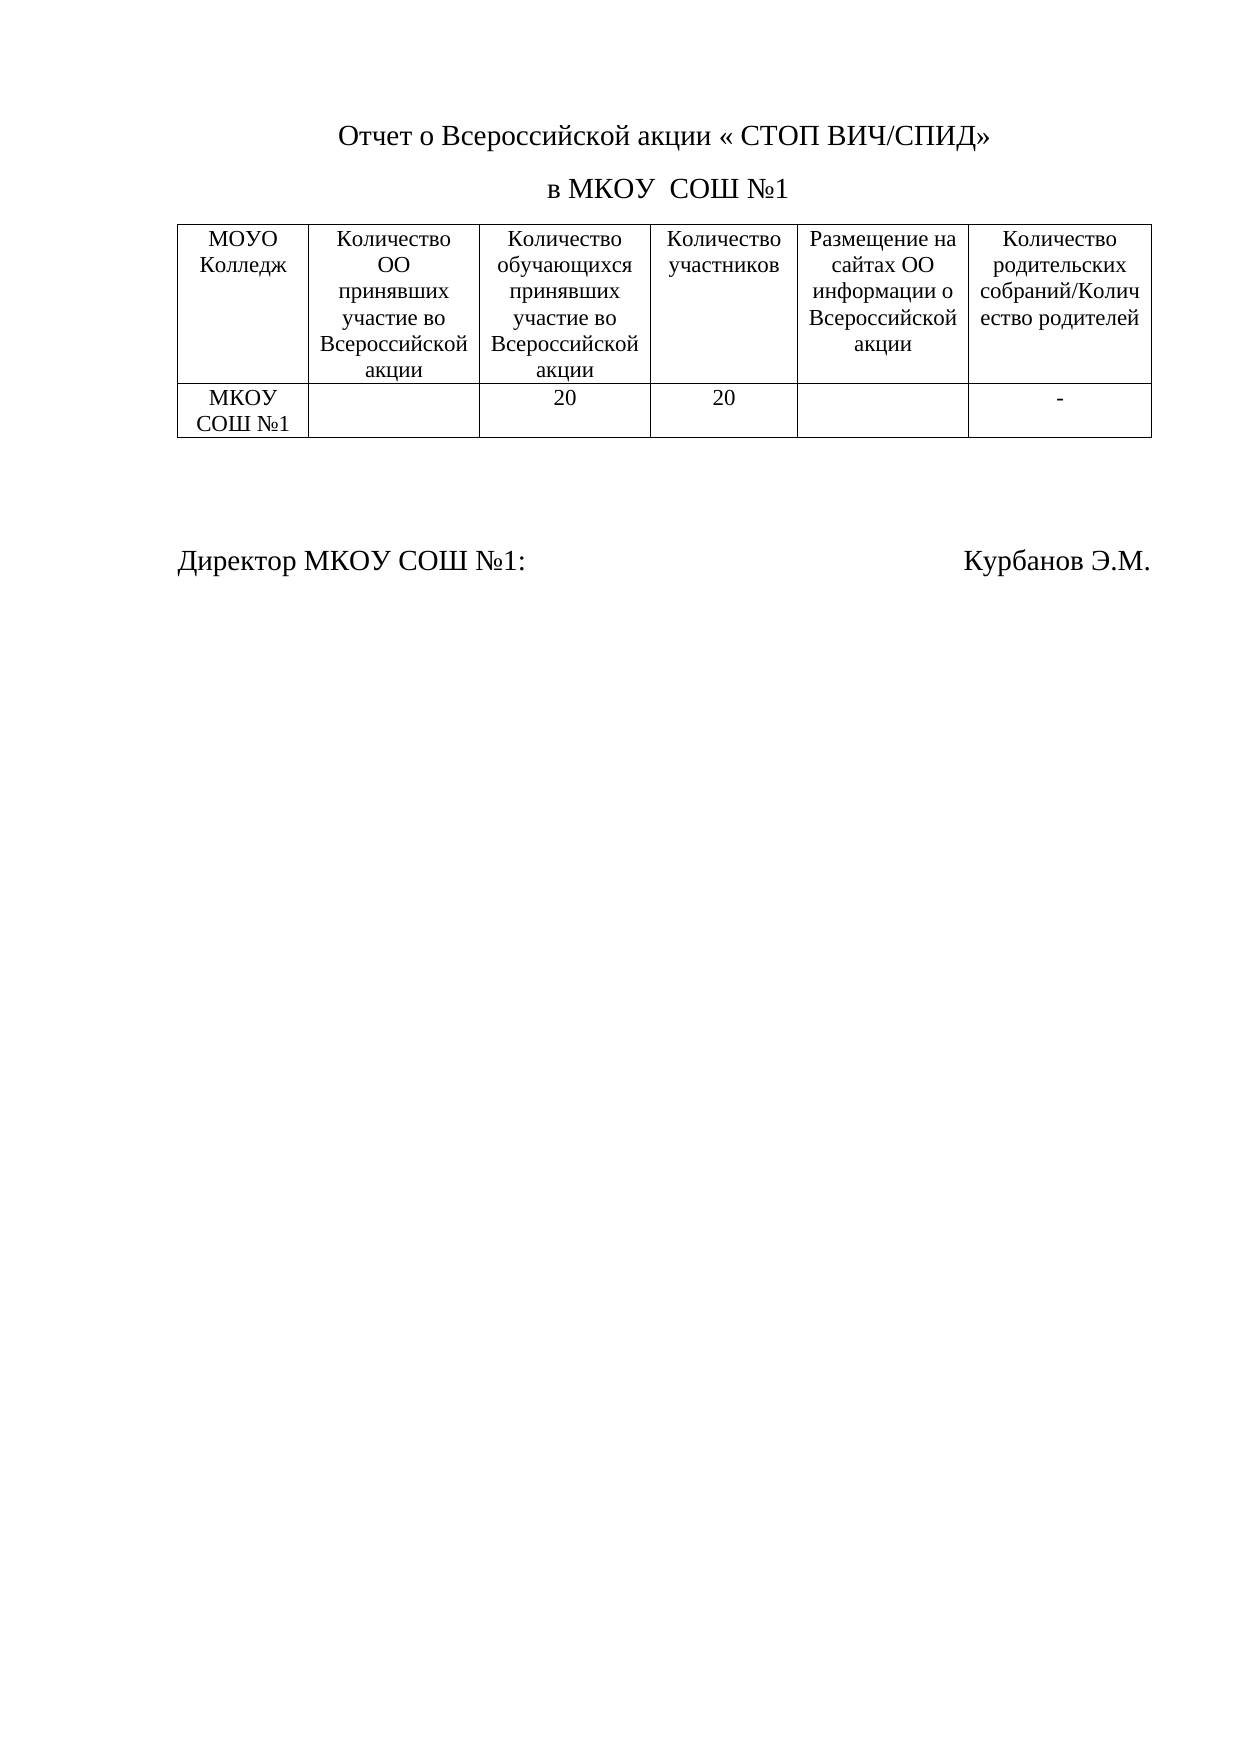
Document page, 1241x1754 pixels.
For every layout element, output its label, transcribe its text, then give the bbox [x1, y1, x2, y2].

table_header Количество обучающихся принявших участие во Всероссийской акции [480, 225, 650, 383]
table_cell 20 [480, 384, 650, 437]
table_cell [309, 384, 479, 437]
table_header Количество ОО принявших участие во Всероссийской акции [309, 225, 479, 383]
table_cell 20 [651, 384, 797, 437]
text в МКОУ СОШ №1 [177, 171, 1152, 204]
table_header Размещение на сайтах ОО информации о Всероссийской акции [798, 225, 968, 383]
table_cell - [969, 384, 1151, 437]
table_header Количество родительских собраний/Количество родителей [969, 225, 1151, 383]
text Директор МКОУ СОШ №1: Курбанов Э.М. [177, 543, 1152, 577]
table_cell [798, 384, 968, 437]
table_header МОУО Колледж [178, 225, 308, 383]
table_header Количество участников [651, 225, 797, 383]
table_cell МКОУ СОШ №1 [178, 384, 308, 437]
text Отчет о Всероссийской акции « СТОП ВИЧ/СПИД» [177, 118, 1152, 152]
